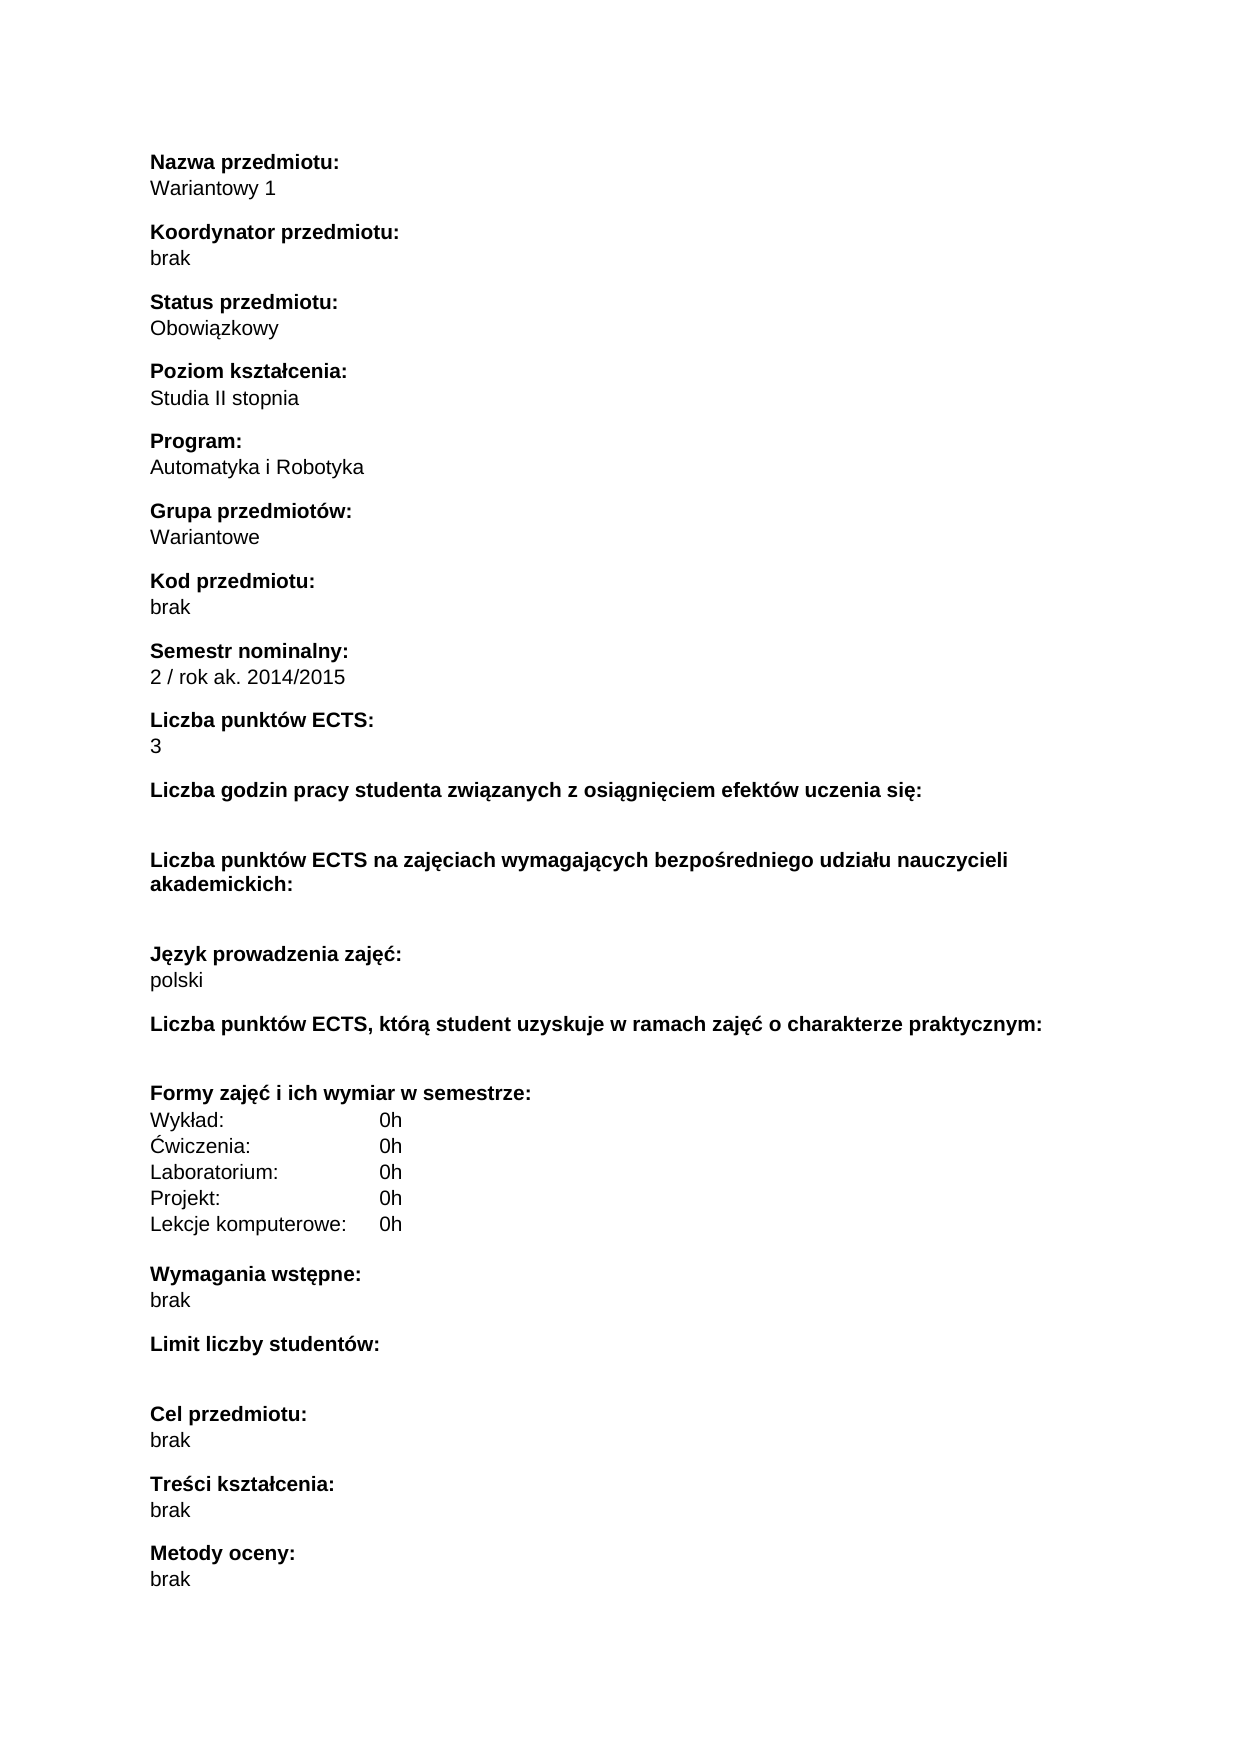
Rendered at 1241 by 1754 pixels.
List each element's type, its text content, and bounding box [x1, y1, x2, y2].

text Formy zajęć i ich wymiar w semestrze: [150, 1081, 1090, 1105]
text Poziom kształcenia: [150, 359, 1090, 383]
table_cell Projekt: [140, 1186, 367, 1210]
text Status przedmiotu: [150, 289, 1090, 313]
text brak [150, 595, 1090, 619]
table_cell Ćwiczenia: [140, 1134, 367, 1158]
text Liczba punktów ECTS na zajęciach wymagających bezpośredniego udziału nauczycieli akademickich: [150, 848, 1090, 896]
text 2 / rok ak. 2014/2015 [150, 664, 1090, 688]
text Program: [150, 429, 1090, 453]
text Wariantowe [150, 525, 1090, 549]
text Cel przedmiotu: [150, 1402, 1090, 1426]
table_cell 0h [369, 1184, 597, 1210]
text Wariantowy 1 [150, 176, 1090, 200]
text Grupa przedmiotów: [150, 499, 1090, 523]
table_cell 0h [369, 1210, 597, 1236]
table_header Wykład: [140, 1108, 367, 1132]
text Liczba punktów ECTS, którą student uzyskuje w ramach zajęć o charakterze praktycznym: [150, 1011, 1090, 1035]
text Koordynator przedmiotu: [150, 220, 1090, 244]
text brak [150, 1428, 1090, 1452]
text brak [150, 1567, 1090, 1591]
table_header 0h [369, 1108, 597, 1132]
text Język prowadzenia zajęć: [150, 942, 1090, 966]
text brak [150, 246, 1090, 270]
text Studia II stopnia [150, 385, 1090, 409]
text 3 [150, 734, 1090, 758]
text Liczba punktów ECTS: [150, 708, 1090, 732]
table_cell 0h [369, 1158, 597, 1184]
text Metody oceny: [150, 1541, 1090, 1565]
text Automatyka i Robotyka [150, 455, 1090, 479]
text Semestr nominalny: [150, 638, 1090, 662]
text brak [150, 1288, 1090, 1312]
text polski [150, 968, 1090, 992]
text Limit liczby studentów: [150, 1332, 1090, 1356]
text Wymagania wstępne: [150, 1262, 1090, 1286]
text Liczba godzin pracy studenta związanych z osiągnięciem efektów uczenia się: [150, 778, 1090, 802]
table_cell Laboratorium: [140, 1160, 367, 1184]
table_cell 0h [369, 1132, 597, 1158]
text Obowiązkowy [150, 316, 1090, 339]
text brak [150, 1497, 1090, 1521]
text Kod przedmiotu: [150, 569, 1090, 593]
text Nazwa przedmiotu: [150, 150, 1090, 174]
text Treści kształcenia: [150, 1471, 1090, 1495]
table_cell Lekcje komputerowe: [140, 1212, 367, 1236]
